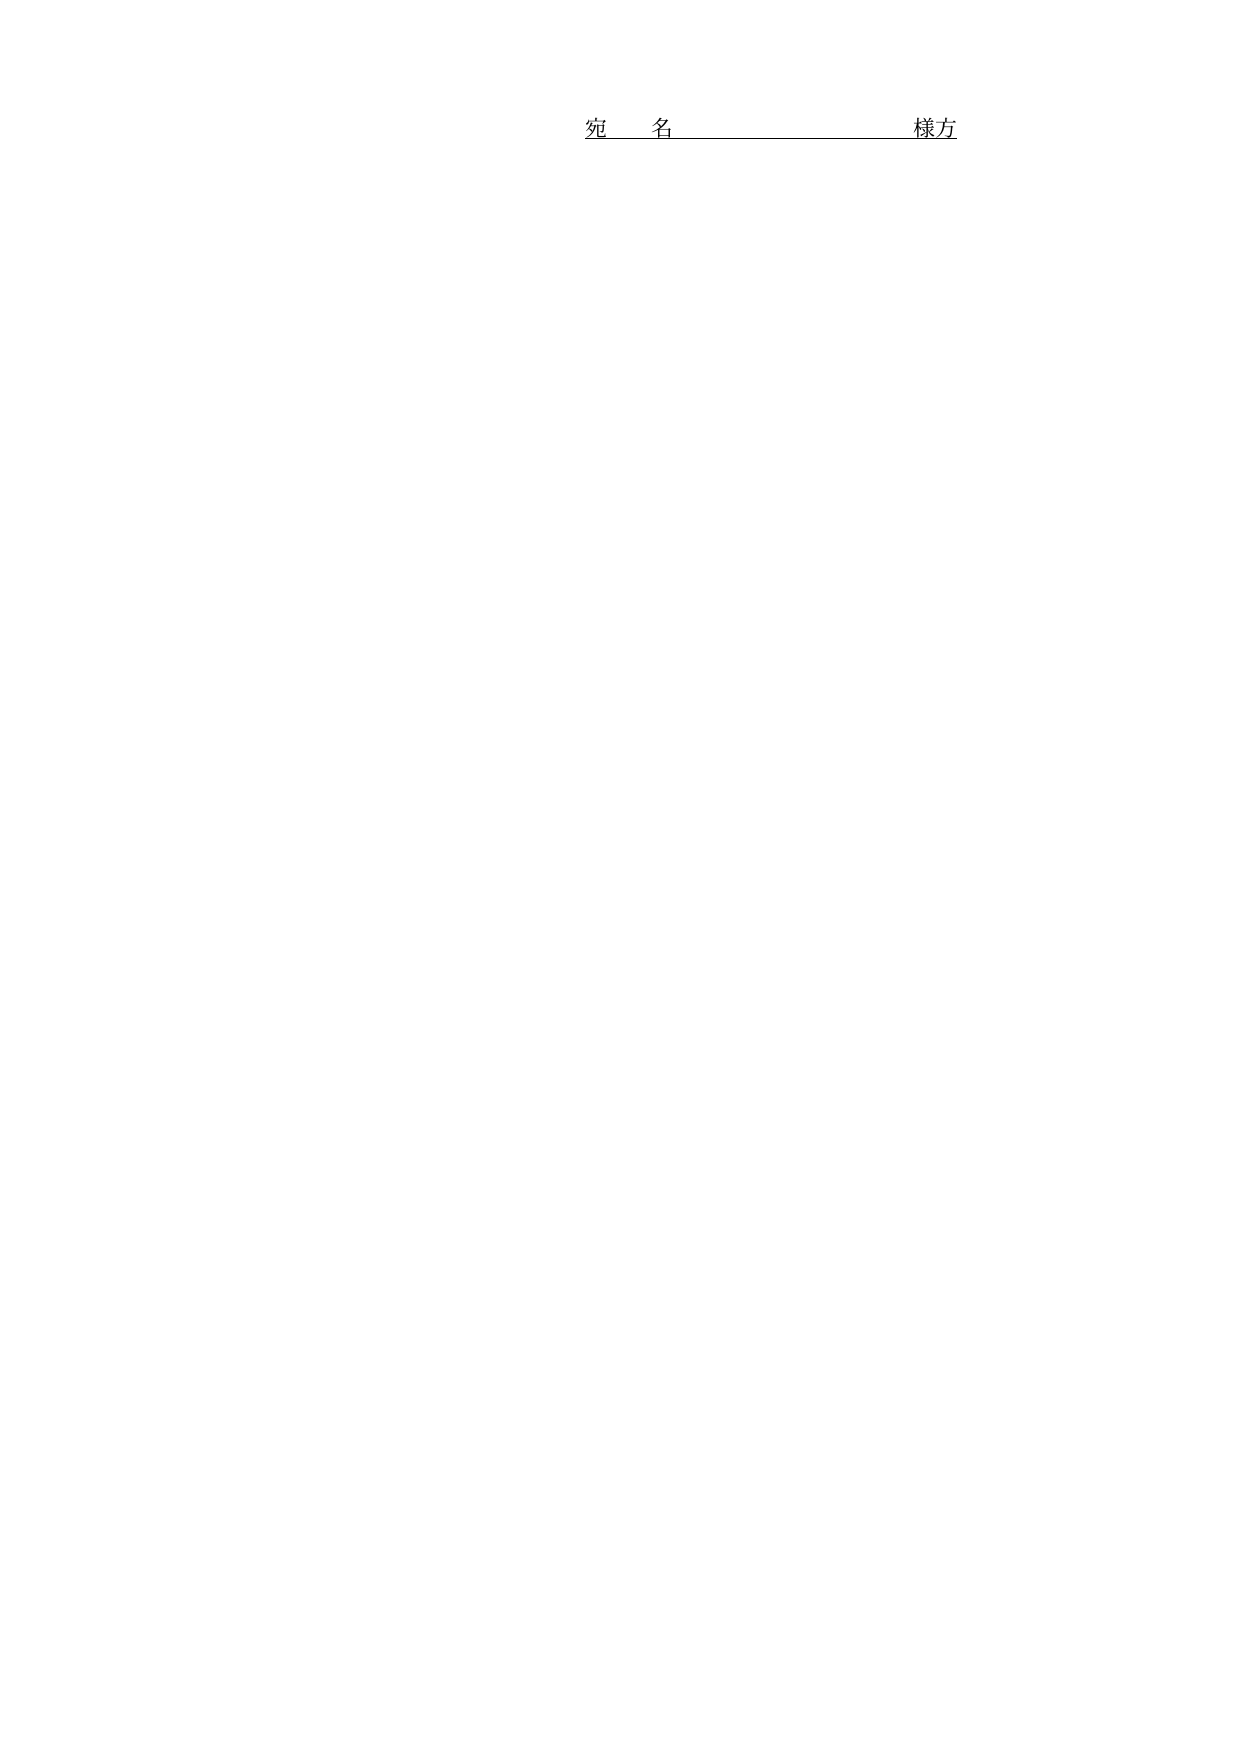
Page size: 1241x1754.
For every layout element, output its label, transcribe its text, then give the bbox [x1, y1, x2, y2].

text 宛 名 様方 [148, 109, 1107, 144]
